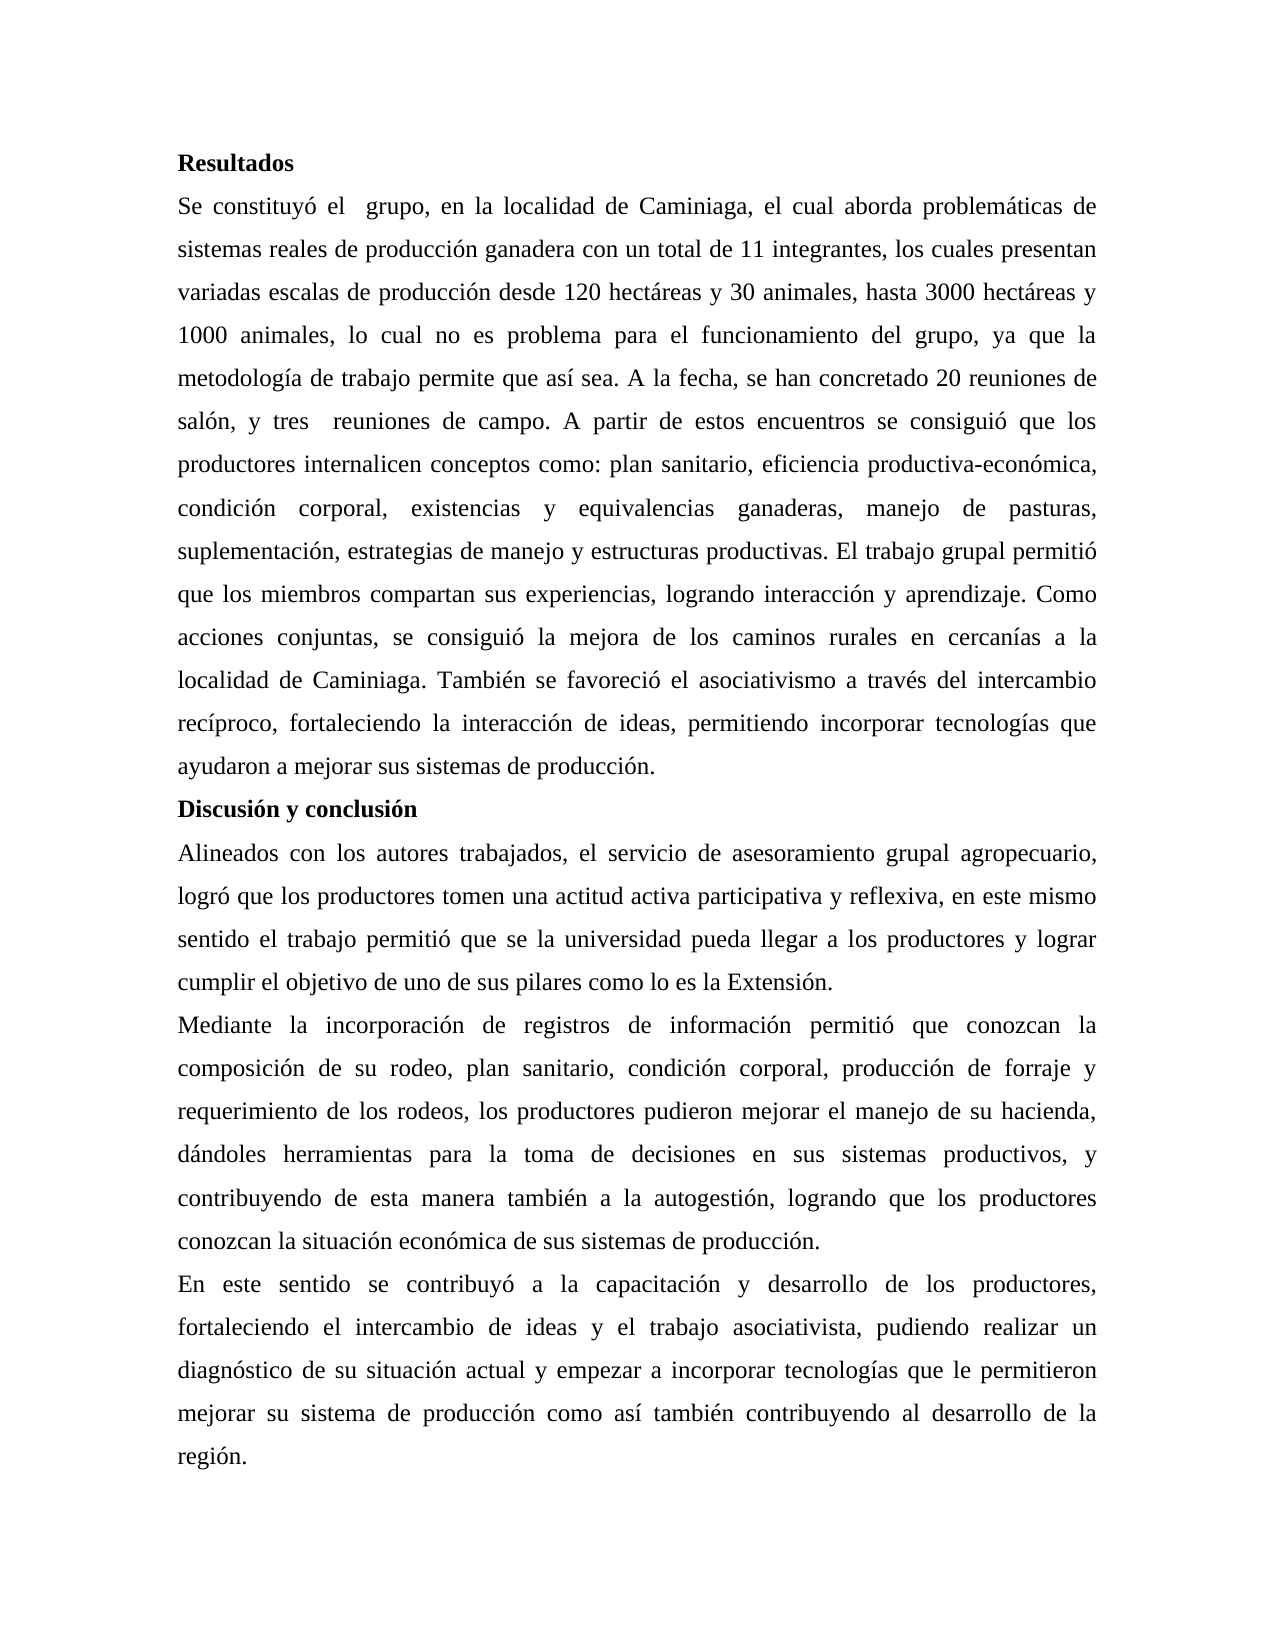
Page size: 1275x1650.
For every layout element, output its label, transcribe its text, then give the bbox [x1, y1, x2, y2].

text Discusión y conclusión [177, 794, 1098, 823]
text Se constituyó el grupo, en la localidad de Caminiaga, el cual aborda problemáticas de sistemas reales de producción ganadera con un total de 11 integrantes, los cuales presentan variadas escalas de producción desde 120 hectáreas y 30 animales, hasta 3000 hectáreas y 1000 animales, lo cual no es problema para el funcionamiento del grupo, ya que la metodología de trabajo permite que así sea. A la fecha, se han concretado 20 reuniones de salón, y tres reuniones de campo. A partir de estos encuentros se consiguió que los productores internalicen conceptos como: plan sanitario, eficiencia productiva-económica, condición corporal, existencias y equivalencias ganaderas, manejo de pasturas, suplementación, estrategias de manejo y estructuras productivas. El trabajo grupal permitió que los miembros compartan sus experiencias, logrando interacción y aprendizaje. Como acciones conjuntas, se consiguió la mejora de los caminos rurales en cercanías a la localidad de Caminiaga. También se favoreció el asociativismo a través del intercambio recíproco, fortaleciendo la interacción de ideas, permitiendo incorporar tecnologías que ayudaron a mejorar sus sistemas de producción. [177, 191, 1098, 780]
text Resultados [177, 148, 1098, 176]
text En este sentido se contribuyó a la capacitación y desarrollo de los productores, fortaleciendo el intercambio de ideas y el trabajo asociativista, pudiendo realizar un diagnóstico de su situación actual y empezar a incorporar tecnologías que le permitieron mejorar su sistema de producción como así también contribuyendo al desarrollo de la región. [177, 1269, 1098, 1470]
text Mediante la incorporación de registros de información permitió que conozcan la composición de su rodeo, plan sanitario, condición corporal, producción de forraje y requerimiento de los rodeos, los productores pudieron mejorar el manejo de su hacienda, dándoles herramientas para la toma de decisiones en sus sistemas productivos, y contribuyendo de esta manera también a la autogestión, logrando que los productores conozcan la situación económica de sus sistemas de producción. [177, 1010, 1098, 1254]
text Alineados con los autores trabajados, el servicio de asesoramiento grupal agropecuario, logró que los productores tomen una actitud activa participativa y reflexiva, en este mismo sentido el trabajo permitió que se la universidad pueda llegar a los productores y lograr cumplir el objetivo de uno de sus pilares como lo es la Extensión. [177, 838, 1098, 996]
